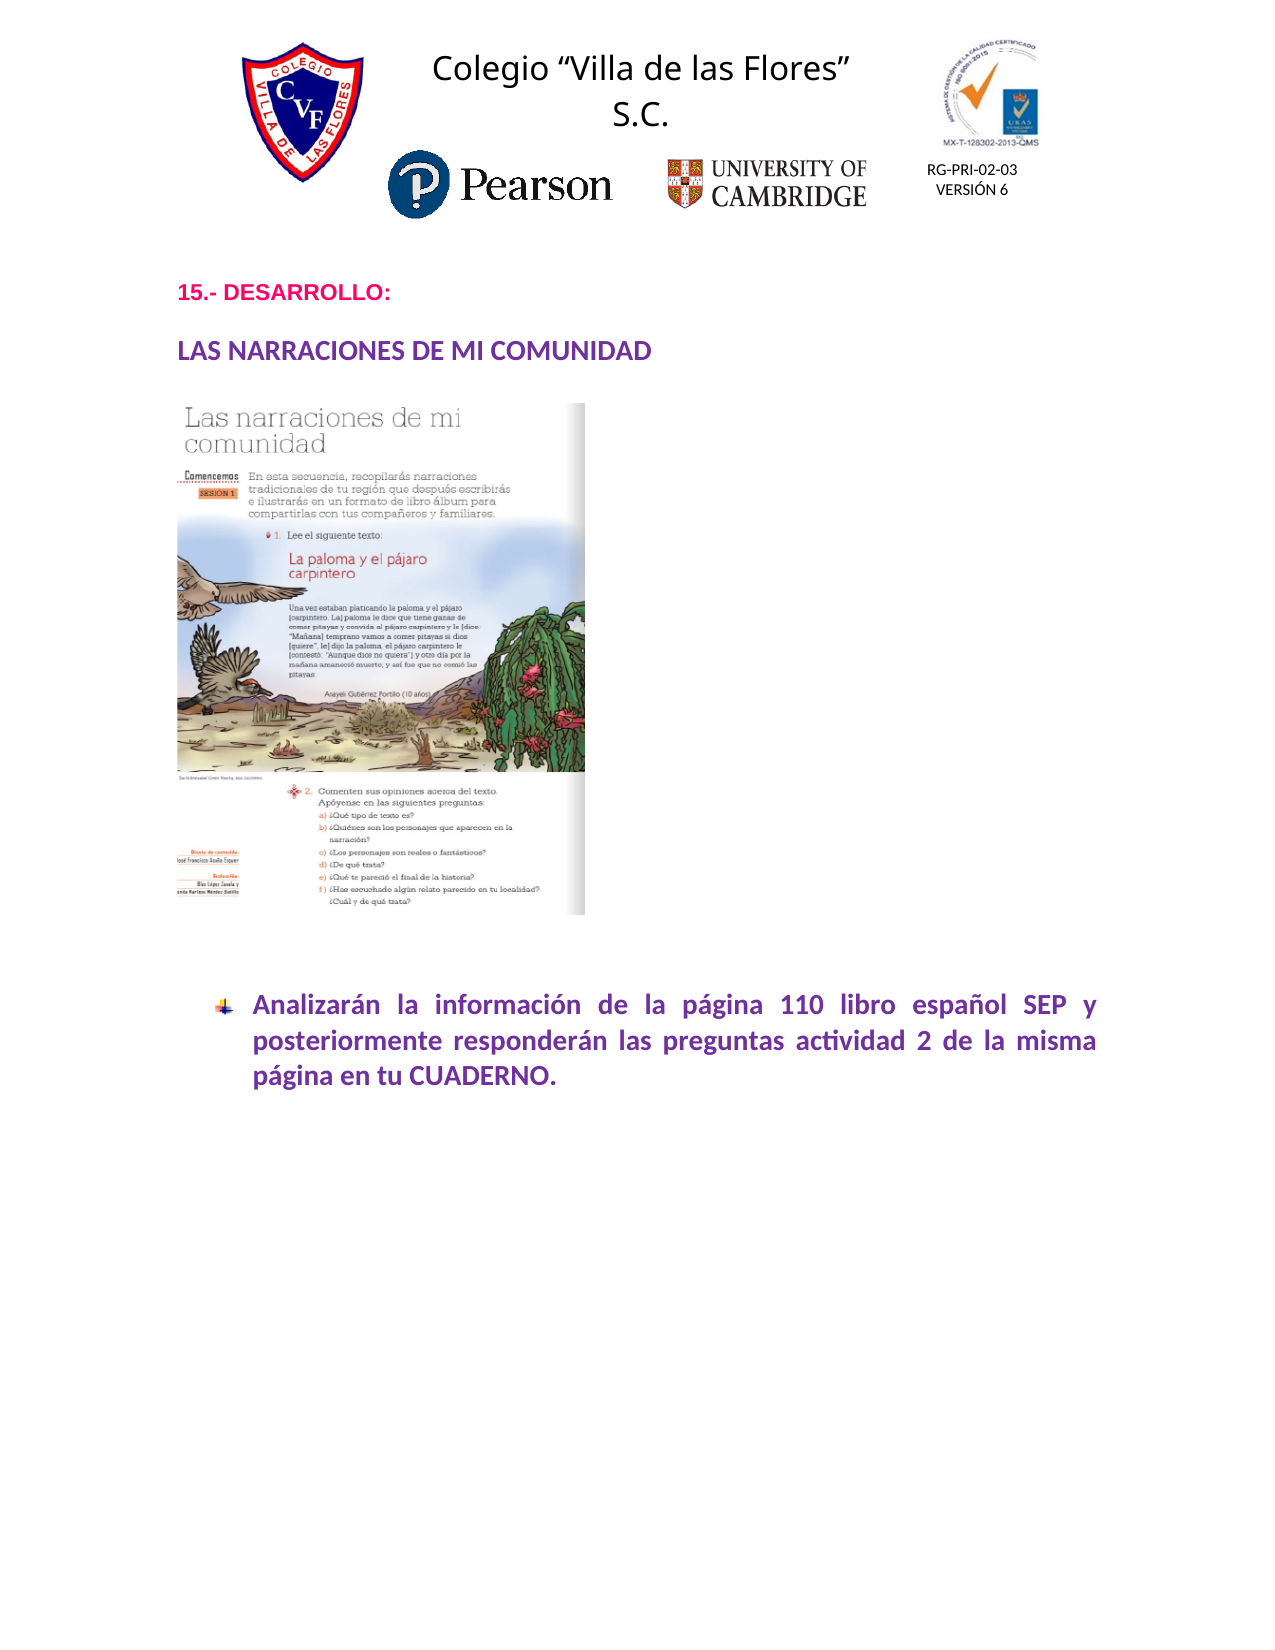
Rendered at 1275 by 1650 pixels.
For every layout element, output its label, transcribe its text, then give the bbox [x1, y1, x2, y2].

picture [937, 37, 1040, 150]
picture [381, 145, 619, 222]
text LAS NARRACIONES DE MI COMUNIDAD [177, 332, 1098, 368]
picture [177, 403, 585, 915]
text 15.- DESARROLLO: [177, 279, 1098, 306]
picture [215, 997, 233, 1015]
picture [235, 38, 373, 187]
list Analizarán la información de la página 110 libro español SEP y posteriormente responderán las preguntas actividad 2 de la misma página en tu CUADERNO. [215, 986, 1098, 1093]
